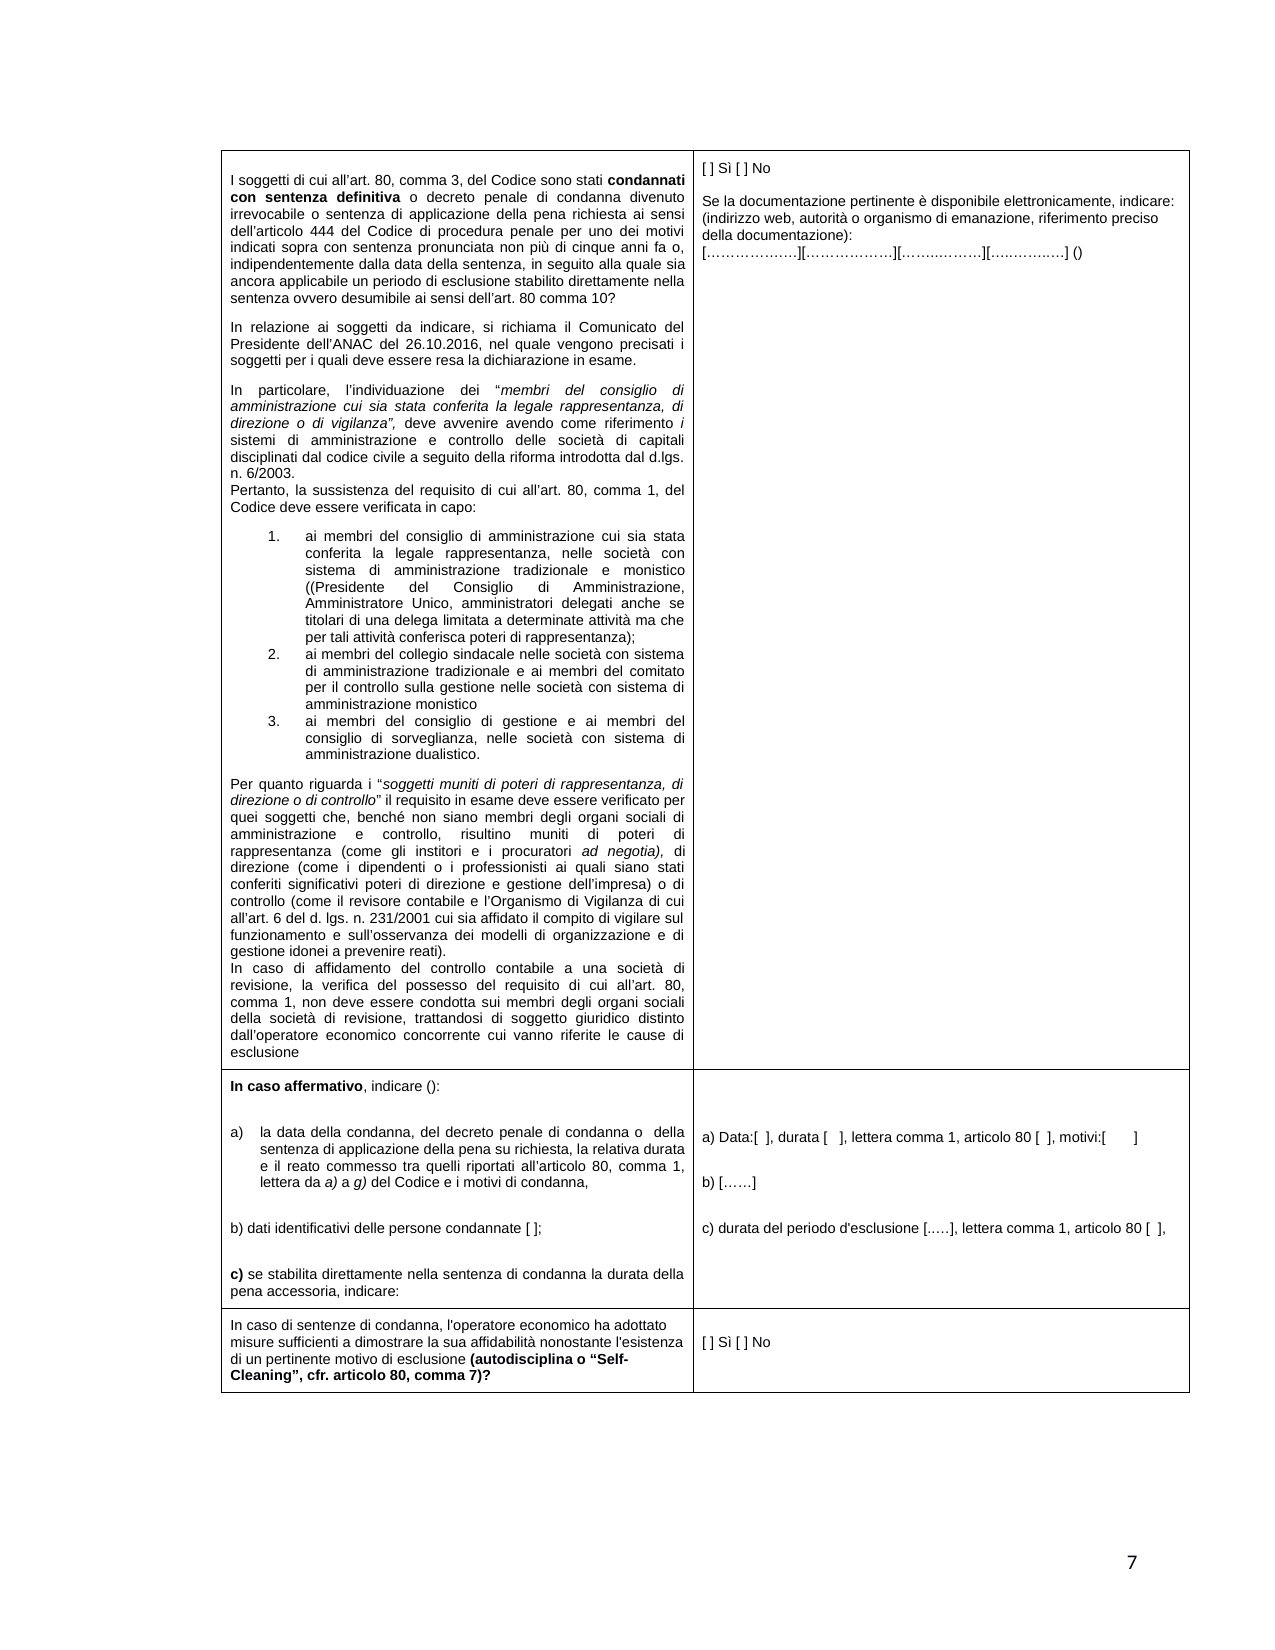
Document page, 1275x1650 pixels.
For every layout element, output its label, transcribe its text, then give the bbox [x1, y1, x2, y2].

table_cell In caso di sentenze di condanna, l'operatore economico ha adottato misure sufficienti a dimostrare la sua affidabilità nonostante l'esistenza di un pertinente motivo di esclusione (autodisciplina o “Self-Cleaning”, cfr. articolo 80, comma 7)? [222, 1309, 693, 1392]
table_cell a) Data:[ ], durata [ ], lettera comma 1, articolo 80 [ ], motivi:[ ] b) [……] c) durata del periodo d'esclusione [..…], lettera comma 1, articolo 80 [ ], [694, 1070, 1189, 1307]
table_cell In caso affermativo, indicare (): la data della condanna, del decreto penale di condanna o della sentenza di applicazione della pena su richiesta, la relativa durata e il reato commesso tra quelli riportati all’articolo 80, comma 1, lettera da a) a g) del Codice e i motivi di condanna, b) dati identificativi delle persone condannate [ ]; c) se stabilita direttamente nella sentenza di condanna la durata della pena accessoria, indicare: [222, 1070, 693, 1307]
table_cell I soggetti di cui all’art. 80, comma 3, del Codice sono stati condannati con sentenza definitiva o decreto penale di condanna divenuto irrevocabile o sentenza di applicazione della pena richiesta ai sensi dell’articolo 444 del Codice di procedura penale per uno dei motivi indicati sopra con sentenza pronunciata non più di cinque anni fa o, indipendentemente dalla data della sentenza, in seguito alla quale sia ancora applicabile un periodo di esclusione stabilito direttamente nella sentenza ovvero desumibile ai sensi dell’art. 80 comma 10? In relazione ai soggetti da indicare, si richiama il Comunicato del Presidente dell’ANAC del 26.10.2016, nel quale vengono precisati i soggetti per i quali deve essere resa la dichiarazione in esame. In particolare, l’individuazione dei “membri del consiglio di amministrazione cui sia stata conferita la legale rappresentanza, di direzione o di vigilanza”, deve avvenire avendo come riferimento i sistemi di amministrazione e controllo delle società di capitali disciplinati dal codice civile a seguito della riforma introdotta dal d.lgs. n. 6/2003. Pertanto, la sussistenza del requisito di cui all’art. 80, comma 1, del Codice deve essere verificata in capo: ai membri del consiglio di amministrazione cui sia stata conferita la legale rappresentanza, nelle società con sistema di amministrazione tradizionale e monistico ((Presidente del Consiglio di Amministrazione, Amministratore Unico, amministratori delegati anche se titolari di una delega limitata a determinate attività ma che per tali attività conferisca poteri di rappresentanza); ai membri del collegio sindacale nelle società con sistema di amministrazione tradizionale e ai membri del comitato per il controllo sulla gestione nelle società con sistema di amministrazione monistico ai membri del consiglio di gestione e ai membri del consiglio di sorveglianza, nelle società con sistema di amministrazione dualistico. Per quanto riguarda i “soggetti muniti di poteri di rappresentanza, di direzione o di controllo” il requisito in esame deve essere verificato per quei soggetti che, benché non siano membri degli organi sociali di amministrazione e controllo, risultino muniti di poteri di rappresentanza (come gli institori e i procuratori ad negotia), di direzione (come i dipendenti o i professionisti ai quali siano stati conferiti significativi poteri di direzione e gestione dell’impresa) o di controllo (come il revisore contabile e l’Organismo di Vigilanza di cui all’art. 6 del d. lgs. n. 231/2001 cui sia affidato il compito di vigilare sul funzionamento e sull’osservanza dei modelli di organizzazione e di gestione idonei a prevenire reati). In caso di affidamento del controllo contabile a una società di revisione, la verifica del possesso del requisito di cui all’art. 80, comma 1, non deve essere condotta sui membri degli organi sociali della società di revisione, trattandosi di soggetto giuridico distinto dall’operatore economico concorrente cui vanno riferite le cause di esclusione [222, 151, 693, 1069]
table_cell [ ] Sì [ ] No Se la documentazione pertinente è disponibile elettronicamente, indicare: (indirizzo web, autorità o organismo di emanazione, riferimento preciso della documentazione): […………….…][………………][……..………][…..……..…] () [694, 151, 1189, 1069]
table_cell [ ] Sì [ ] No [694, 1309, 1189, 1392]
